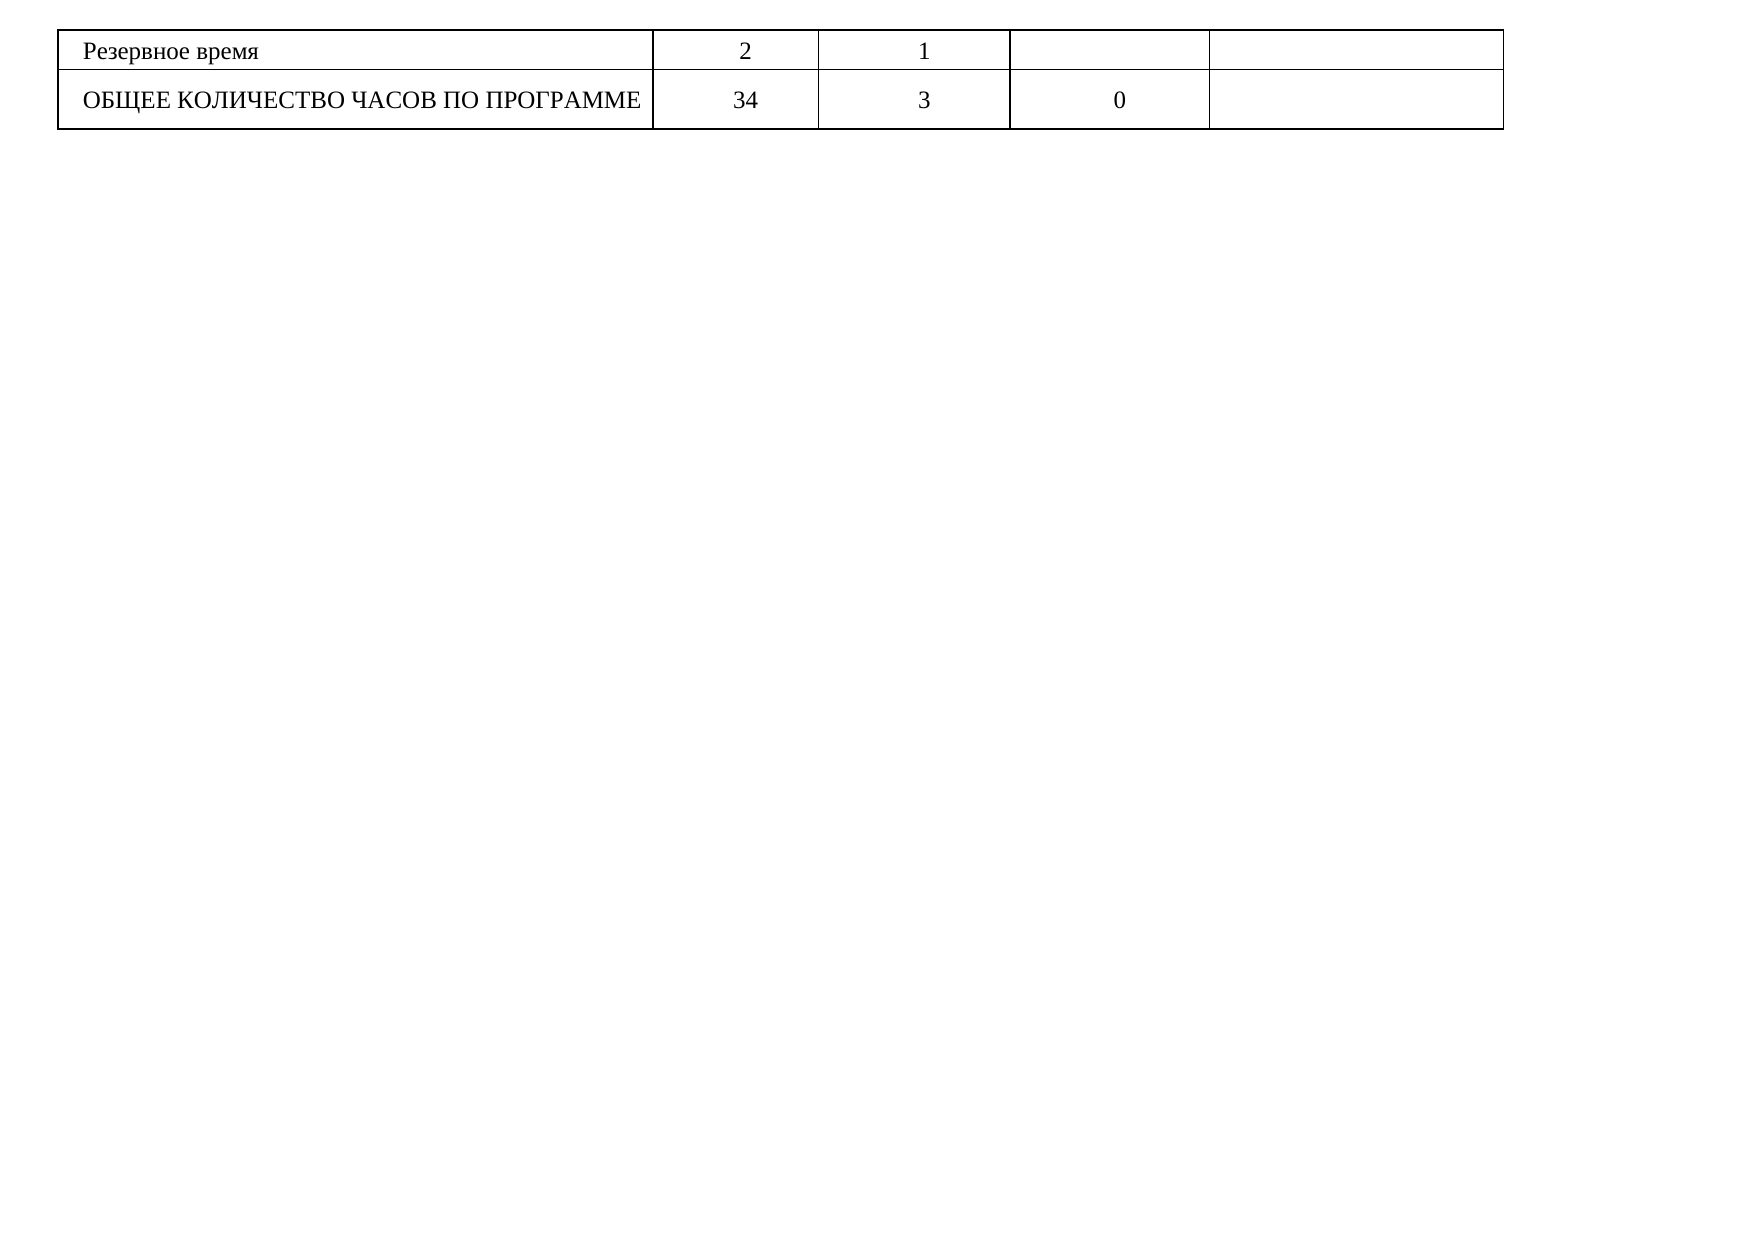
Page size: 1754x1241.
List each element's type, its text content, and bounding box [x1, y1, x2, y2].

table_cell [1210, 70, 1503, 128]
table_cell 34 [654, 70, 818, 128]
table_cell 0 [1011, 70, 1209, 128]
table_cell 1 [819, 31, 1009, 69]
table_cell [1210, 31, 1503, 69]
table_cell ОБЩЕЕ КОЛИЧЕСТВО ЧАСОВ ПО ПРОГРАММЕ [59, 70, 652, 128]
table_cell [1011, 31, 1209, 69]
table_cell 3 [819, 70, 1009, 128]
table_cell 2 [654, 31, 818, 69]
table_cell Резервное время [59, 31, 652, 69]
